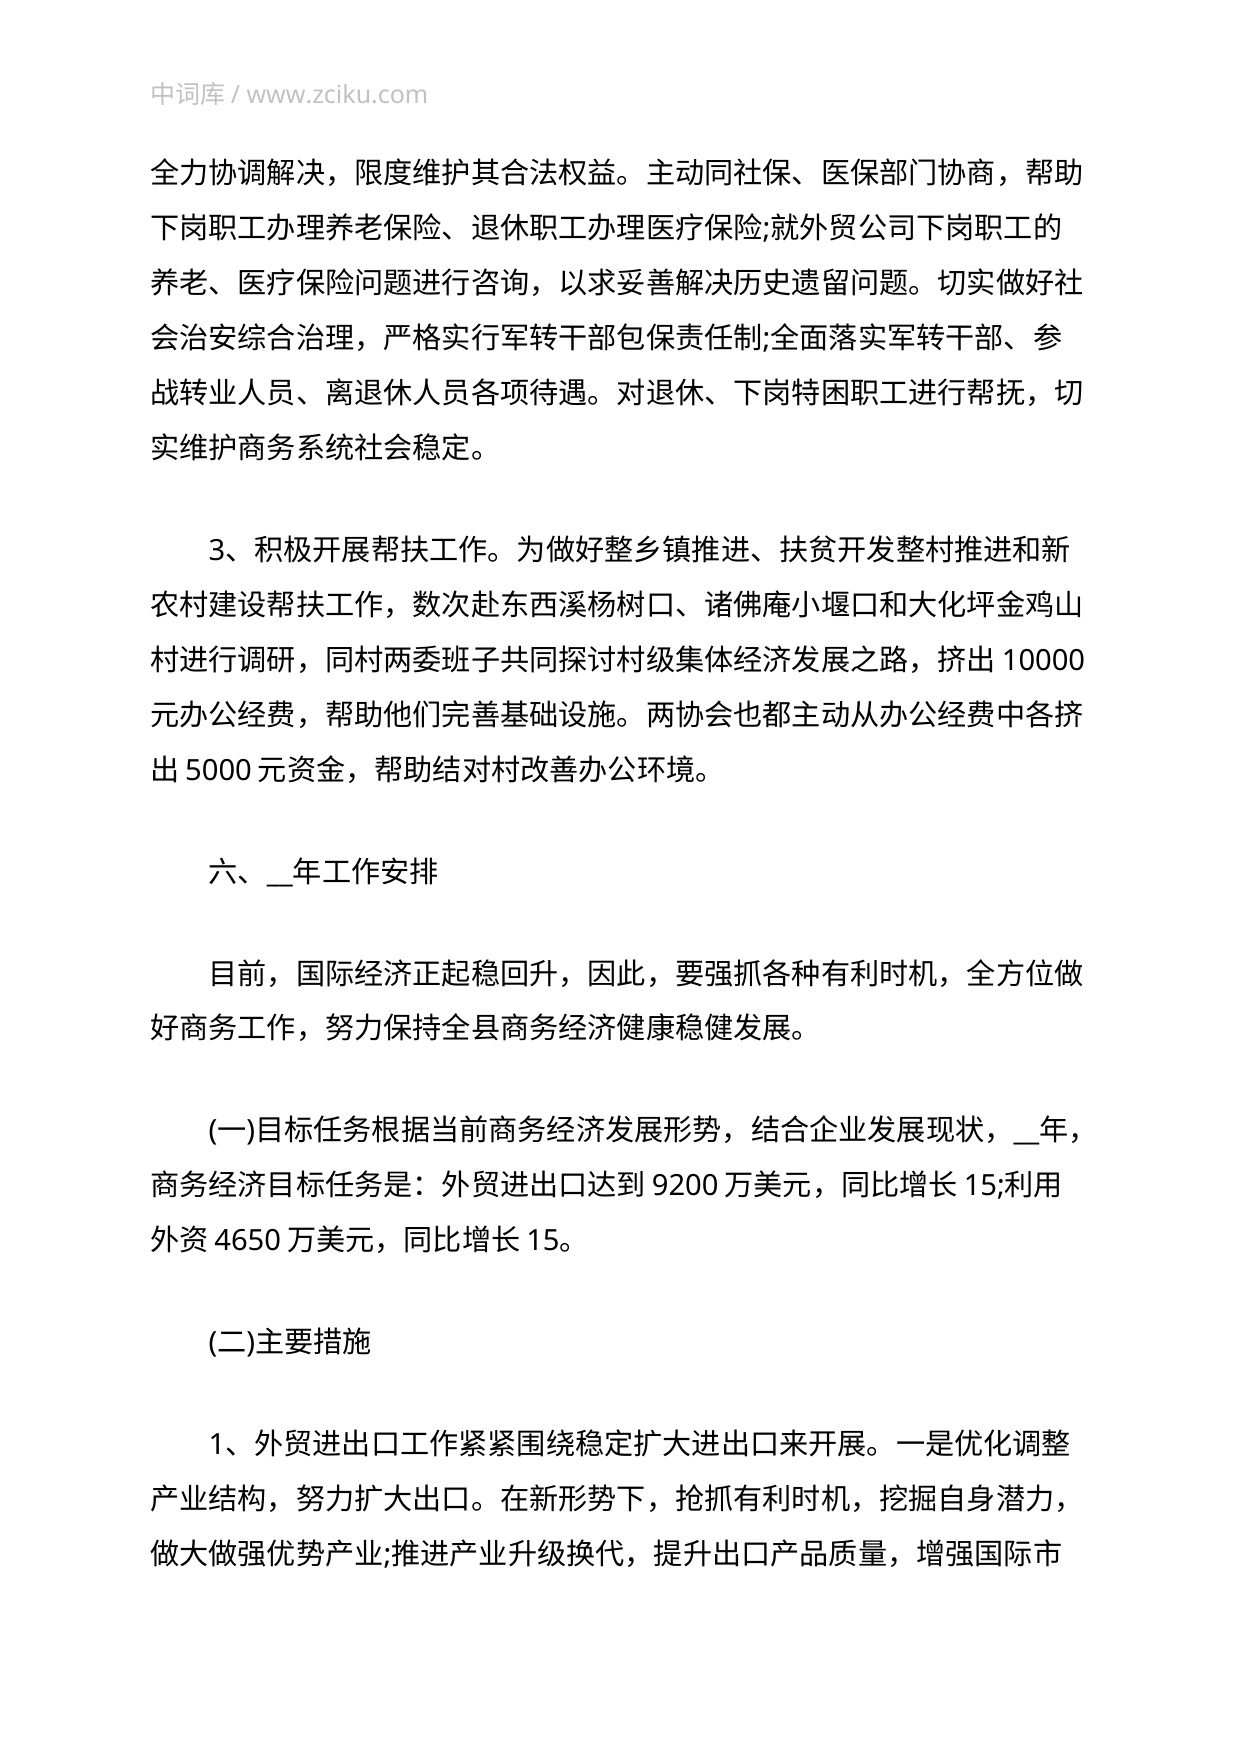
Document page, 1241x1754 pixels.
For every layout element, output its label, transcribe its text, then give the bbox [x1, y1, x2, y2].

text (一)目标任务根据当前商务经济发展形势，结合企业发展现状，__年，商务经济目标任务是：外贸进出口达到9200万美元，同比增长15;利用外资4650万美元，同比增长15。 [150, 1107, 1090, 1259]
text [150, 150, 1090, 467]
text (二)主要措施 [150, 1319, 1090, 1361]
text 3、积极开展帮扶工作。为做好整乡镇推进、扶贫开发整村推进和新农村建设帮扶工作，数次赴东西溪杨树口、诸佛庵小堰口和大化坪金鸡山村进行调研，同村两委班子共同探讨村级集体经济发展之路，挤出10000元办公经费，帮助他们完善基础设施。两协会也都主动从办公经费中各挤出5000元资金，帮助结对村改善办公环境。 [150, 526, 1090, 789]
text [150, 1421, 1090, 1573]
text 目前，国际经济正起稳回升，因此，要强抓各种有利时机，全方位做好商务工作，努力保持全县商务经济健康稳健发展。 [150, 950, 1090, 1047]
text 六、__年工作安排 [150, 848, 1090, 891]
